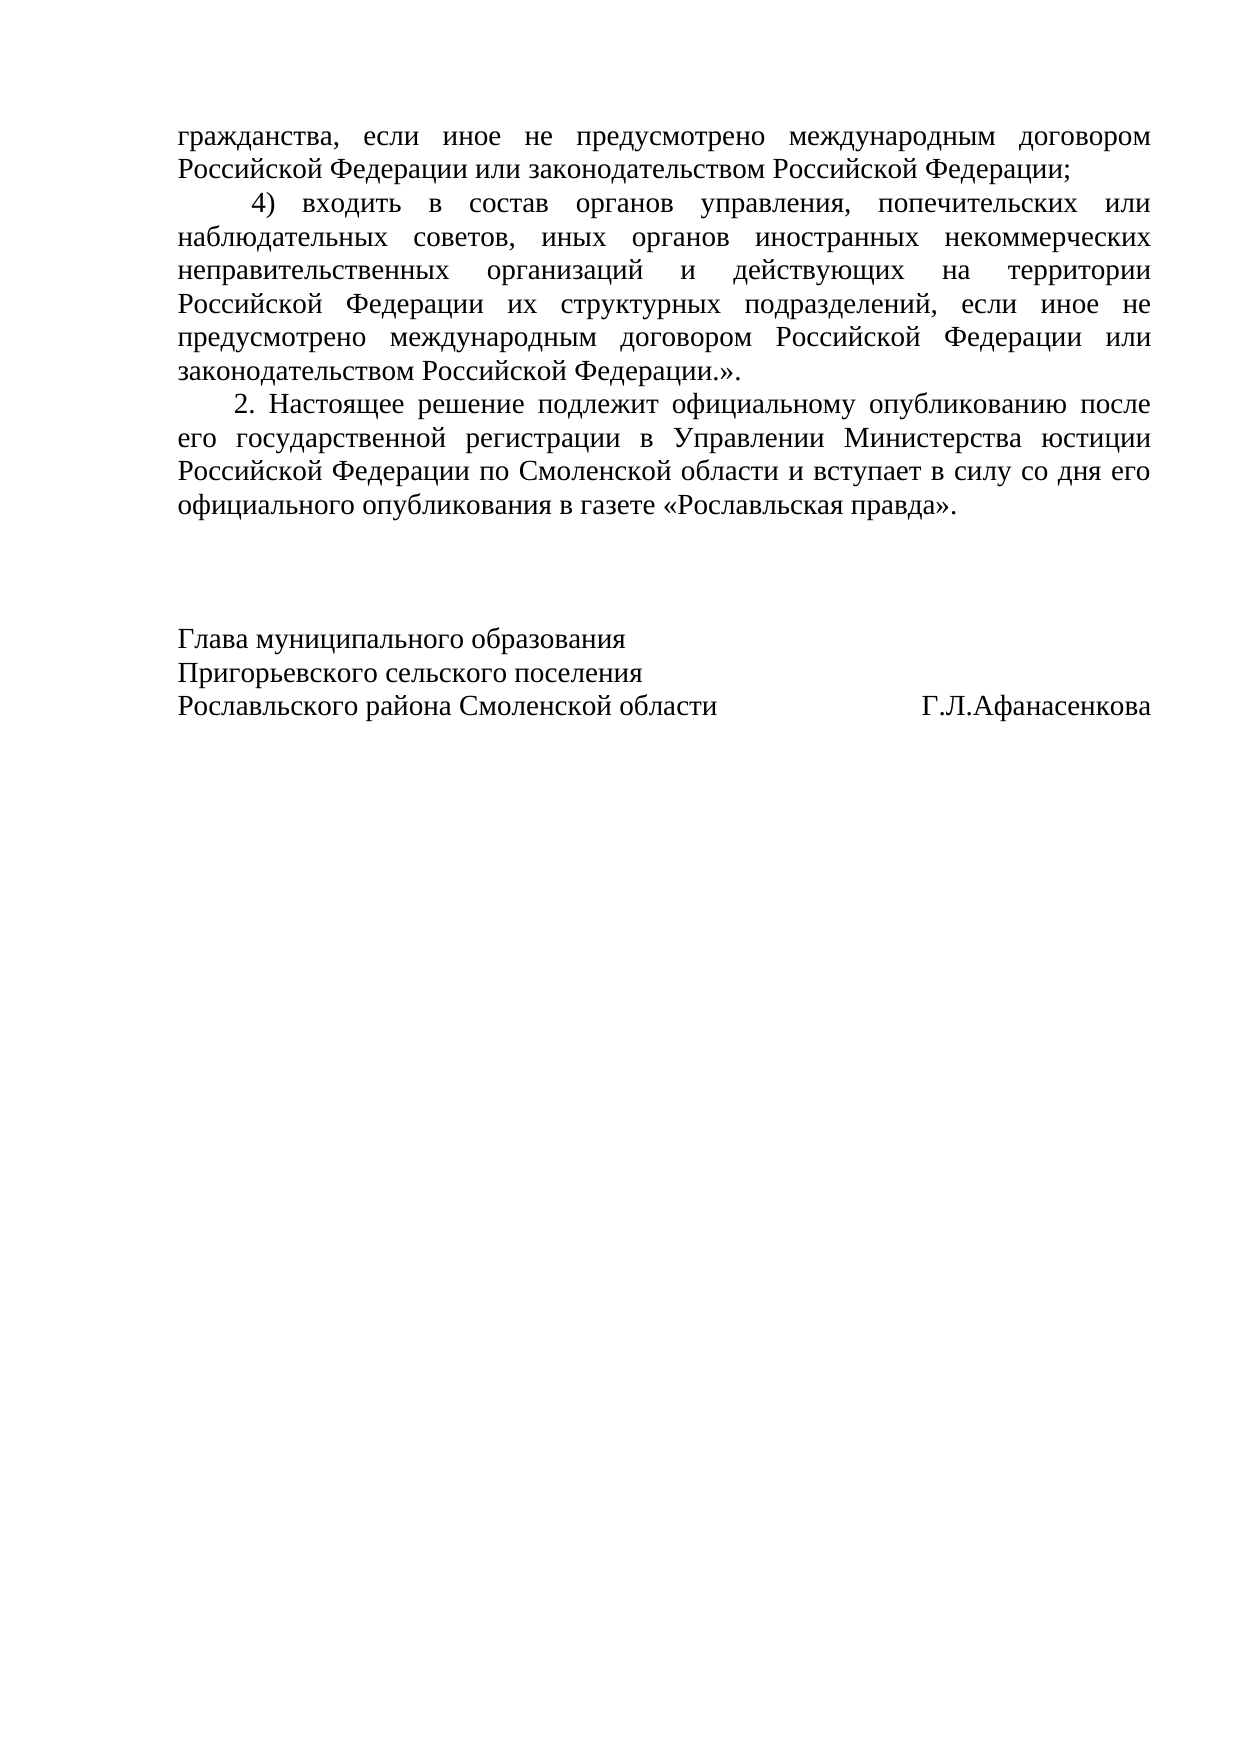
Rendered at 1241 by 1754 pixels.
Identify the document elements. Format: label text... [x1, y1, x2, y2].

text Глава муниципального образования [177, 621, 1152, 655]
text Пригорьевского сельского поселения [177, 655, 1152, 688]
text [177, 118, 1152, 185]
text 4) входить в состав органов управления, попечительских или наблюдательных советов, иных органов иностранных некоммерческих неправительственных организаций и действующих на территории Российской Федерации их структурных подразделений, если иное не предусмотрено международным договором Российской Федерации или законодательством Российской Федерации.». [177, 185, 1152, 386]
text Рославльского района Смоленской области Г.Л.Афанасенкова [177, 688, 1152, 722]
text 2. Настоящее решение подлежит официальному опубликованию после его государственной регистрации в Управлении Министерства юстиции Российской Федерации по Смоленской области и вступает в силу со дня его официального опубликования в газете «Рославльская правда». [177, 386, 1152, 521]
